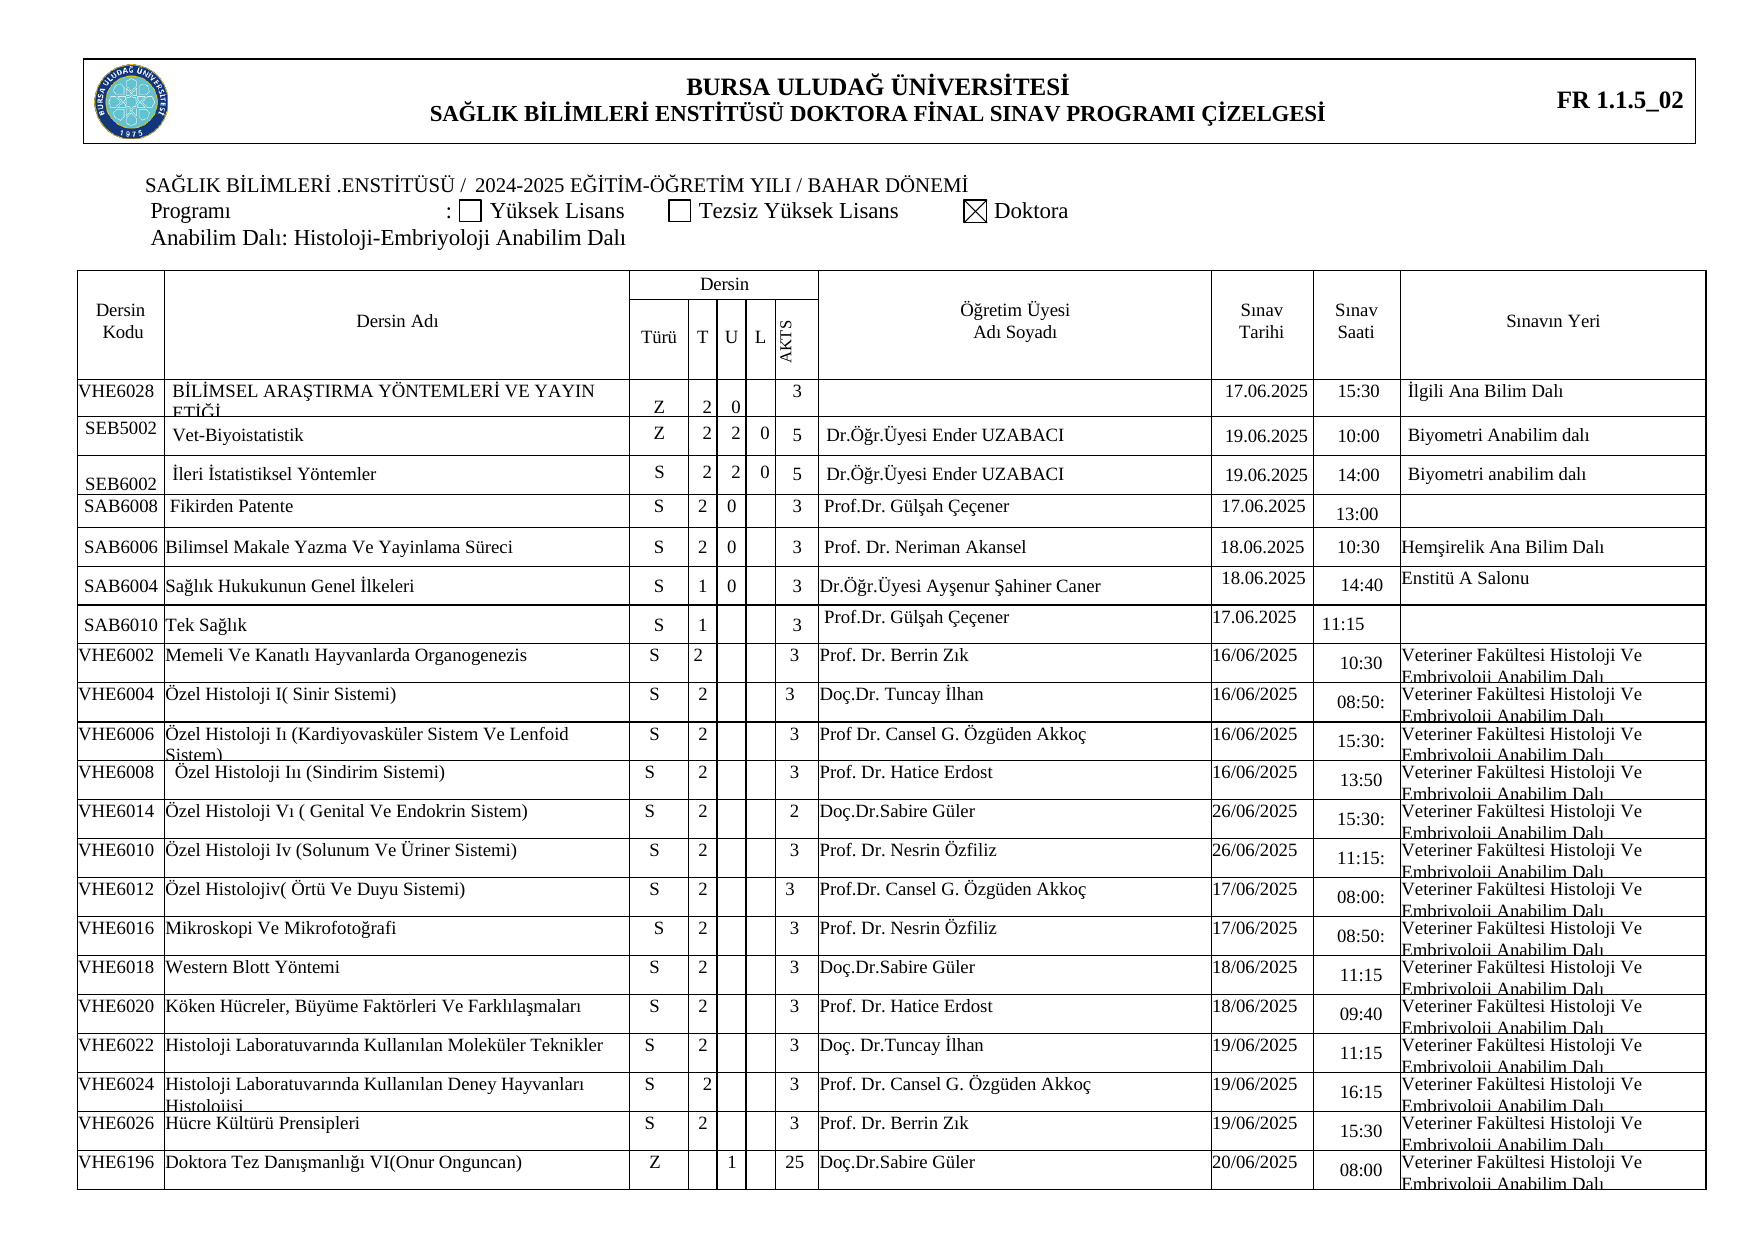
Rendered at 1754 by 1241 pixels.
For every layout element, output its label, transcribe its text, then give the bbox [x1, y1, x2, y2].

table_cell S [630, 878, 688, 916]
table_cell 3 [776, 644, 818, 682]
table_cell Özel Histolojiv( Örtü Ve Duyu Sistemi) [165, 878, 629, 916]
table_cell Z [630, 417, 688, 455]
table_cell Doç.Dr.Sabire Güler [819, 800, 1211, 838]
table_cell Prof. Dr. Berrin Zık [819, 644, 1211, 682]
table_cell [718, 995, 745, 1033]
table_cell [718, 1112, 745, 1150]
table_cell S [630, 1112, 688, 1150]
table_cell 18/06/2025 [1212, 995, 1313, 1033]
table_cell Sağlık Hukukunun Genel İlkeleri [165, 567, 629, 604]
table_cell [747, 723, 775, 760]
table_cell VHE6022 [78, 1034, 164, 1072]
table_cell Enstitü A Salonu [1401, 567, 1705, 604]
table_cell Fikirden Patente [165, 495, 629, 527]
table_cell 18.06.2025 [1212, 567, 1313, 604]
table_cell Özel Histoloji I( Sinir Sistemi) [165, 683, 629, 721]
table_cell 3 [776, 917, 818, 955]
table_cell 0 [718, 528, 745, 566]
table_cell 16/06/2025 [1212, 683, 1313, 721]
table_cell SAB6010 [78, 606, 164, 643]
table_cell 19.06.2025 [1212, 417, 1313, 455]
table_cell S [630, 723, 688, 760]
table_cell Doktora Tez Danışmanlığı VI(Onur Onguncan) [165, 1151, 629, 1189]
table_cell Doç.Dr.Sabire Güler [819, 956, 1211, 994]
table_cell Z [630, 380, 688, 416]
table_cell VHE6014 [78, 800, 164, 838]
table_cell 2 [689, 723, 716, 760]
table_cell Veteriner Fakültesi Histoloji Ve Embriyoloji Anabilim Dalı [1401, 723, 1705, 760]
table_cell T [689, 300, 716, 379]
table_cell 15:30: [1314, 800, 1400, 838]
table_cell Biyometri anabilim dalı [1401, 456, 1705, 494]
table_cell [747, 761, 775, 799]
table_cell Prof. Dr. Berrin Zık [819, 1112, 1211, 1150]
table_cell [747, 839, 775, 877]
table_cell 16/06/2025 [1212, 644, 1313, 682]
table_cell [1401, 606, 1705, 643]
table_cell 1 [718, 1151, 745, 1189]
table_cell VHE6024 [78, 1073, 164, 1111]
table_cell [718, 606, 745, 643]
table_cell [1401, 1112, 1705, 1150]
table_cell [718, 917, 745, 955]
table_cell 2 [689, 1112, 716, 1150]
table_cell VHE6012 [78, 878, 164, 916]
table_cell 11:15 [1314, 606, 1400, 643]
table_cell Hücre Kültürü Prensipleri [165, 1112, 629, 1150]
table_cell 5 [776, 417, 818, 455]
table_cell 2 [776, 800, 818, 838]
table_cell Histoloji Laboratuvarında Kullanılan Moleküler Teknikler [165, 1034, 629, 1072]
table_cell Prof Dr. Cansel G. Özgüden Akkoç [819, 723, 1211, 760]
table_cell [747, 495, 775, 527]
table_cell 13:00 [1314, 495, 1400, 527]
table_cell S [630, 456, 688, 494]
table_cell Prof. Dr. Neriman Akansel [819, 528, 1211, 566]
table_cell 14:00 [1314, 456, 1400, 494]
table_cell Veteriner Fakültesi Histoloji Ve Embriyoloji Anabilim Dalı [1401, 956, 1705, 994]
table_cell Memeli Ve Kanatlı Hayvanlarda Organogenezis [165, 644, 629, 682]
table_cell 17.06.2025 [1212, 606, 1313, 643]
table_cell [747, 878, 775, 916]
table_cell S [630, 995, 688, 1033]
table_cell 2 [689, 417, 716, 455]
table_cell Prof. Dr. Cansel G. Özgüden Akkoç [819, 1073, 1211, 1111]
table_cell Özel Histoloji Vı ( Genital Ve Endokrin Sistem) [165, 800, 629, 838]
table_cell Mikroskopi Ve Mikrofotoğrafi [165, 917, 629, 955]
table_cell [718, 1034, 745, 1072]
table_cell 19.06.2025 [1212, 456, 1313, 494]
table_cell 19/06/2025 [1212, 1073, 1313, 1111]
table_cell 3 [776, 1034, 818, 1072]
table_cell S [630, 567, 688, 604]
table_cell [1401, 1151, 1705, 1189]
table_cell Doç. Dr.Tuncay İlhan [819, 1034, 1211, 1072]
table_cell 3 [776, 723, 818, 760]
table_cell VHE6196 [78, 1151, 164, 1189]
table_cell Prof. Dr. Hatice Erdost [819, 995, 1211, 1033]
table_cell 2 [689, 1034, 716, 1072]
table_cell [747, 800, 775, 838]
table_cell 2 [718, 417, 745, 455]
table_cell 0 [718, 380, 745, 416]
table_cell VHE6016 [78, 917, 164, 955]
table_cell Veteriner Fakültesi Histoloji Ve Embriyoloji Anabilim Dalı [1401, 1034, 1705, 1072]
table_cell 17.06.2025 [1212, 495, 1313, 527]
table_cell S [630, 606, 688, 643]
table_cell SAB6006 [78, 528, 164, 566]
table_cell 17.06.2025 [1212, 380, 1313, 416]
table_header Dersin Kodu [78, 271, 164, 379]
table_cell 20/06/2025 [1212, 1151, 1313, 1189]
table_header Sınav Saati [1314, 271, 1400, 379]
table_cell [747, 956, 775, 994]
table_cell 3 [776, 839, 818, 877]
table_cell 0 [718, 567, 745, 604]
table_cell 2 [689, 456, 716, 494]
table_cell S [630, 683, 688, 721]
table_cell SAB6004 [78, 567, 164, 604]
table_cell 3 [776, 1112, 818, 1150]
table_cell S [630, 956, 688, 994]
table_cell VHE6018 [78, 956, 164, 994]
table_cell 15:30: [1314, 723, 1400, 760]
table_cell Özel Histoloji Iv (Solunum Ve Üriner Sistemi) [165, 839, 629, 877]
table_cell Tek Sağlık [165, 606, 629, 643]
table_cell 2 [689, 956, 716, 994]
table_cell Hemşirelik Ana Bilim Dalı [1401, 528, 1705, 566]
table_cell Veteriner Fakültesi Histoloji Ve Embriyoloji Anabilim Dalı [1401, 800, 1705, 838]
table_cell [747, 683, 775, 721]
table_header Dersin Adı [165, 271, 629, 379]
table_cell [718, 644, 745, 682]
table_cell 3 [776, 380, 818, 416]
table_cell 5 [776, 456, 818, 494]
table_cell Veteriner Fakültesi Histoloji Ve Embriyoloji Anabilim Dalı [1401, 995, 1705, 1033]
table_cell 17/06/2025 [1212, 917, 1313, 955]
table_cell 2 [689, 1073, 716, 1111]
table_cell [718, 761, 745, 799]
table_cell Köken Hücreler, Büyüme Faktörleri Ve Farklılaşmaları [165, 995, 629, 1033]
table_cell Özel Histoloji Iıı (Sindirim Sistemi) [165, 761, 629, 799]
table_cell [718, 956, 745, 994]
table_cell Western Blott Yöntemi [165, 956, 629, 994]
table_cell 2 [689, 995, 716, 1033]
table_cell 3 [776, 878, 818, 916]
table_cell Bilimsel Makale Yazma Ve Yayinlama Süreci [165, 528, 629, 566]
table_cell [718, 800, 745, 838]
text Programı : Yüksek Lisans Tezsiz Yüksek Lisans Doktora Anabilim Dalı: Histoloji-Embriyoloji Anabilim Dalı [150, 197, 1069, 250]
table_header Sınav Tarihi [1212, 271, 1313, 379]
table_cell Veteriner Fakültesi Histoloji Ve Embriyoloji Anabilim Dalı [1401, 878, 1705, 916]
table_cell 2 [689, 761, 716, 799]
table_cell Dr.Öğr.Üyesi Ender UZABACI [819, 456, 1211, 494]
table_cell 16/06/2025 [1212, 761, 1313, 799]
table_cell 3 [776, 495, 818, 527]
table_cell Dr.Öğr.Üyesi Ayşenur Şahiner Caner [819, 567, 1211, 604]
table_cell [747, 606, 775, 643]
table_cell İlgili Ana Bilim Dalı [1401, 380, 1705, 416]
table_cell 09:40 [1314, 995, 1400, 1033]
table_cell [718, 723, 745, 760]
table_cell U [718, 300, 745, 379]
table_cell VHE6010 [78, 839, 164, 877]
table_cell 2 [689, 800, 716, 838]
table_cell 26/06/2025 [1212, 839, 1313, 877]
table_cell Özel Histoloji Iı (Kardiyovasküler Sistem Ve Lenfoid Sistem) [165, 723, 629, 760]
table_cell S [630, 1073, 688, 1111]
table_cell S [630, 528, 688, 566]
table_cell VHE6004 [78, 683, 164, 721]
table_cell 0 [718, 495, 745, 527]
table_cell Doç.Dr. Tuncay İlhan [819, 683, 1211, 721]
table_cell L [747, 300, 775, 379]
table_cell Biyometri Anabilim dalı [1401, 417, 1705, 455]
table_cell S [630, 800, 688, 838]
table_cell 08:50: [1314, 917, 1400, 955]
table_cell BİLİMSEL ARAŞTIRMA YÖNTEMLERİ VE YAYIN ETİĞİ [165, 380, 629, 416]
table_cell Veteriner Fakültesi Histoloji Ve Embriyoloji Anabilim Dalı [1401, 683, 1705, 721]
table_cell 26/06/2025 [1212, 800, 1313, 838]
table_cell S [630, 644, 688, 682]
table_cell 11:15 [1314, 956, 1400, 994]
table_cell [1401, 495, 1705, 527]
table_cell [718, 839, 745, 877]
table_cell [718, 1073, 745, 1111]
table_cell Prof. Dr. Nesrin Özfiliz [819, 917, 1211, 955]
table_cell [747, 1073, 775, 1111]
table_cell 2 [689, 644, 716, 682]
table_cell [718, 878, 745, 916]
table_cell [1401, 1073, 1705, 1111]
table_cell 2 [689, 495, 716, 527]
table_cell [747, 380, 775, 416]
table_cell 14:40 [1314, 567, 1400, 604]
table_cell 0 [747, 417, 775, 455]
table_cell 08:00 [1314, 1151, 1400, 1189]
table_cell 2 [689, 528, 716, 566]
table_cell 2 [689, 917, 716, 955]
table_cell [747, 644, 775, 682]
table_cell 3 [776, 995, 818, 1033]
table_cell VHE6008 [78, 761, 164, 799]
table_cell VHE6028 [78, 380, 164, 416]
table_cell 0 [747, 456, 775, 494]
table_cell 1 [689, 606, 716, 643]
table_cell 3 [776, 606, 818, 643]
table_cell 10:30 [1314, 528, 1400, 566]
table_cell [718, 683, 745, 721]
table_cell Z [630, 1151, 688, 1189]
table_cell 3 [776, 528, 818, 566]
table_cell 3 [776, 956, 818, 994]
table_header Öğretim Üyesi Adı Soyadı [819, 271, 1211, 379]
table_header Sınavın Yeri [1401, 271, 1705, 379]
table_cell [747, 567, 775, 604]
table_cell SAB6008 [78, 495, 164, 527]
table_cell 13:50 [1314, 761, 1400, 799]
table_cell Prof.Dr. Gülşah Çeçener [819, 495, 1211, 527]
table_cell S [630, 917, 688, 955]
table_cell 2 [689, 380, 716, 416]
table_cell Doç.Dr.Sabire Güler [819, 1151, 1211, 1189]
table_cell VHE6026 [78, 1112, 164, 1150]
table_cell İleri İstatistiksel Yöntemler [165, 456, 629, 494]
table_cell 3 [776, 1073, 818, 1111]
text SAĞLIK BİLİMLERİ .ENSTİTÜSÜ / 2024-2025 EĞİTİM-ÖĞRETİM YILI / BAHAR DÖNEMİ [145, 173, 1708, 197]
table_cell 18/06/2025 [1212, 956, 1313, 994]
table_cell VHE6002 [78, 644, 164, 682]
table_cell Veteriner Fakültesi Histoloji Ve Embriyoloji Anabilim Dalı [1401, 839, 1705, 877]
table_cell 17/06/2025 [1212, 878, 1313, 916]
table_cell [747, 528, 775, 566]
table_cell 1 [689, 567, 716, 604]
table_cell Dr.Öğr.Üyesi Ender UZABACI [819, 417, 1211, 455]
table_cell Histoloji Laboratuvarında Kullanılan Deney Hayvanları Histolojisi [165, 1073, 629, 1111]
table_cell 3 [776, 761, 818, 799]
table_cell Veteriner Fakültesi Histoloji Ve Embriyoloji Anabilim Dalı [1401, 917, 1705, 955]
table_cell S [630, 1034, 688, 1072]
table_cell 19/06/2025 [1212, 1034, 1313, 1072]
table_cell Prof. Dr. Hatice Erdost [819, 761, 1211, 799]
table_cell SEB6002 [78, 456, 164, 494]
table_cell Veteriner Fakültesi Histoloji Ve Embriyoloji Anabilim Dalı [1401, 644, 1705, 682]
table_cell [747, 995, 775, 1033]
table_cell VHE6006 [78, 723, 164, 760]
picture [94, 64, 168, 139]
table_cell 2 [689, 683, 716, 721]
table_header Dersin [630, 271, 818, 299]
table_cell [689, 1151, 716, 1189]
table_cell 15:30 [1314, 1112, 1400, 1150]
table_cell 2 [689, 878, 716, 916]
table_cell [747, 1112, 775, 1150]
table_cell Prof.Dr. Gülşah Çeçener [819, 606, 1211, 643]
table_cell SEB5002 [78, 417, 164, 455]
table_cell 18.06.2025 [1212, 528, 1313, 566]
table_cell [747, 1151, 775, 1189]
table_cell Vet-Biyoistatistik [165, 417, 629, 455]
table_cell 08:50: [1314, 683, 1400, 721]
table_cell 08:00: [1314, 878, 1400, 916]
table_cell Prof. Dr. Nesrin Özfiliz [819, 839, 1211, 877]
table_cell VHE6020 [78, 995, 164, 1033]
table_cell 2 [718, 456, 745, 494]
table_cell Prof.Dr. Cansel G. Özgüden Akkoç [819, 878, 1211, 916]
table_cell 25 [776, 1151, 818, 1189]
table_cell 3 [776, 683, 818, 721]
table_cell S [630, 495, 688, 527]
table_cell [747, 917, 775, 955]
table_cell 3 [776, 567, 818, 604]
table_cell Türü [630, 300, 688, 379]
table_cell [819, 380, 1211, 416]
table_cell [747, 1034, 775, 1072]
table_cell AKTS [776, 300, 818, 379]
table_cell S [630, 761, 688, 799]
table_cell 15:30 [1314, 380, 1400, 416]
table_cell 10:00 [1314, 417, 1400, 455]
table_cell Veteriner Fakültesi Histoloji Ve Embriyoloji Anabilim Dalı [1401, 761, 1705, 799]
table_cell 16/06/2025 [1212, 723, 1313, 760]
table_cell 10:30 [1314, 644, 1400, 682]
table_cell 11:15: [1314, 839, 1400, 877]
table_cell 11:15 [1314, 1034, 1400, 1072]
table_cell 2 [689, 839, 716, 877]
table_cell 19/06/2025 [1212, 1112, 1313, 1150]
table_cell 16:15 [1314, 1073, 1400, 1111]
table_cell S [630, 839, 688, 877]
